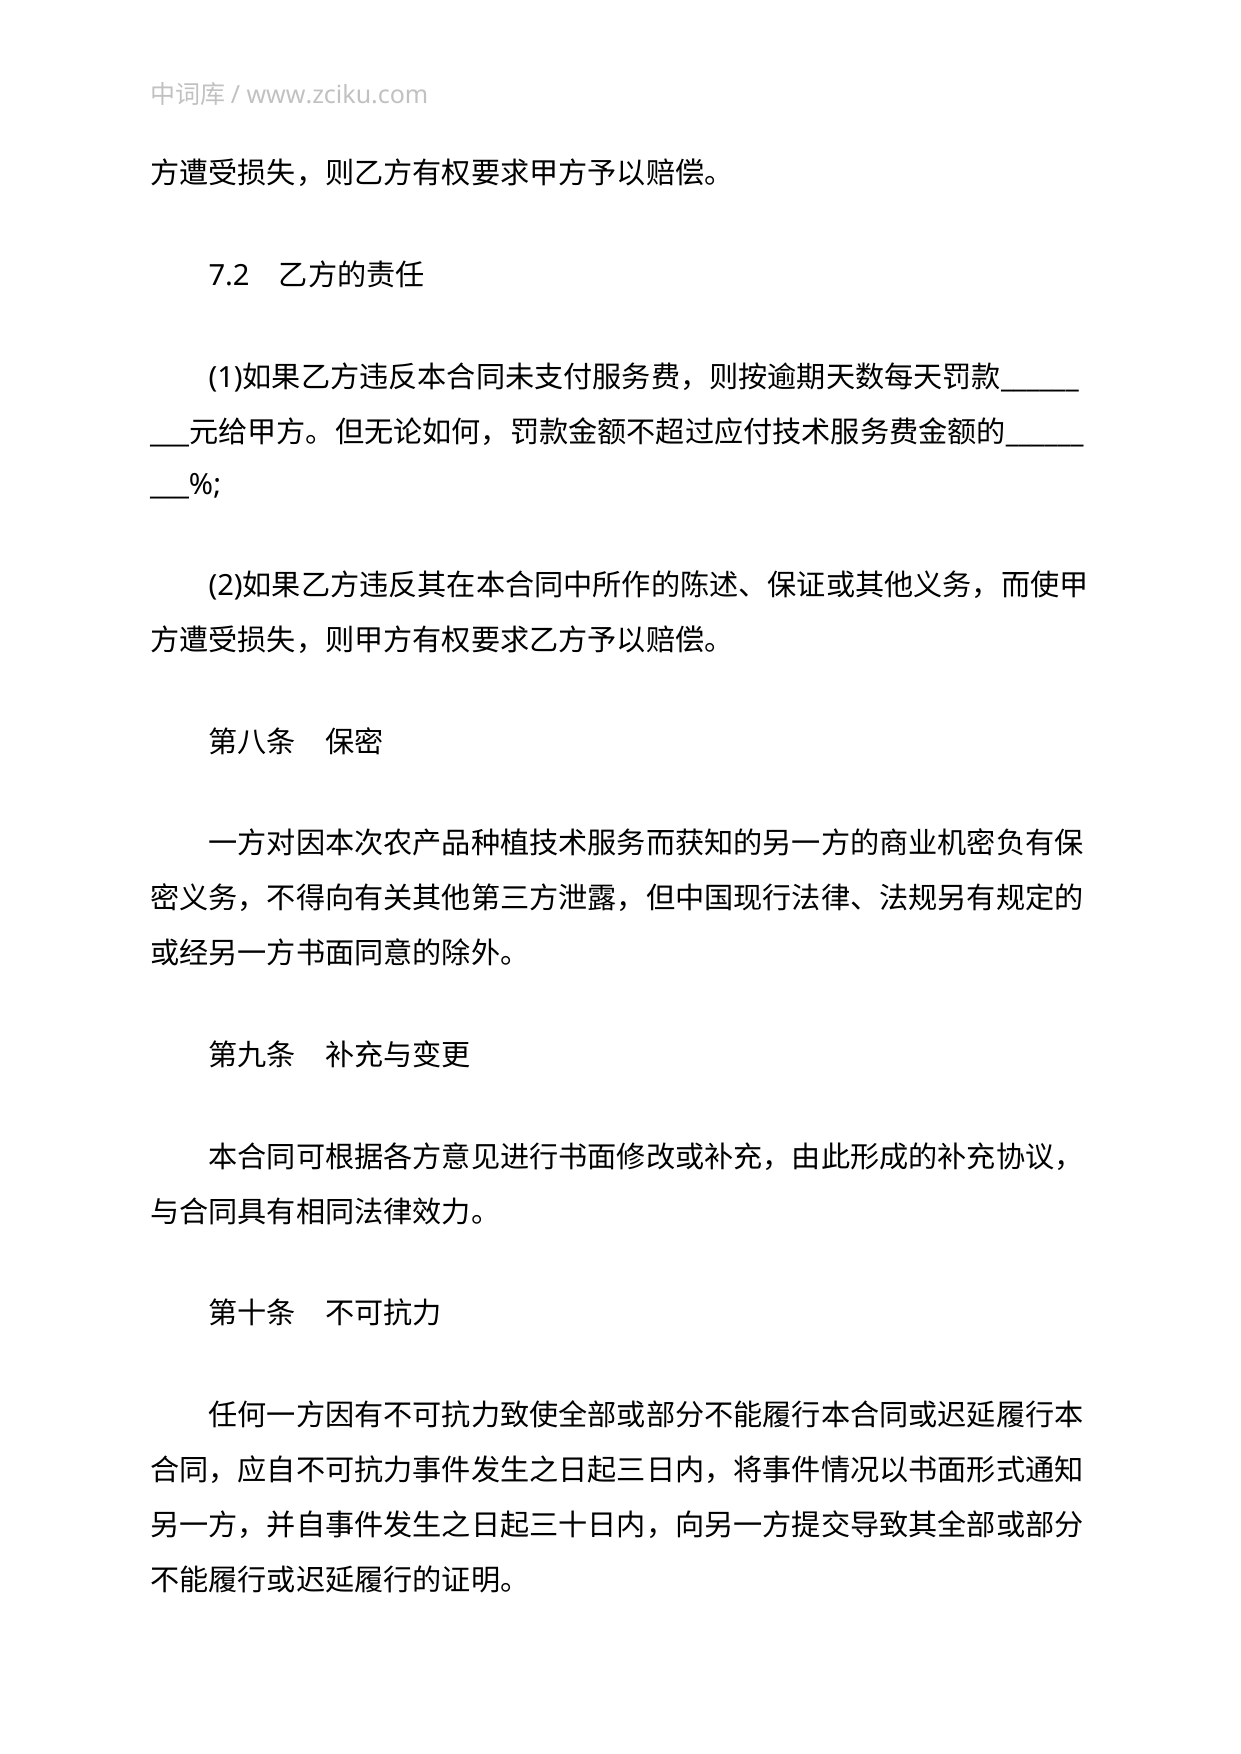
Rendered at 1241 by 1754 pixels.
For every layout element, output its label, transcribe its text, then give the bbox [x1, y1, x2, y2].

text (1)如果乙方违反本合同未支付服务费，则按逾期天数每天罚款_________元给甲方。但无论如何，罚款金额不超过应付技术服务费金额的_________%; [150, 354, 1090, 503]
text 7.2 乙方的责任 [150, 252, 1090, 294]
text 第十条 不可抗力 [150, 1290, 1090, 1332]
text 任何一方因有不可抗力致使全部或部分不能履行本合同或迟延履行本合同，应自不可抗力事件发生之日起三日内，将事件情况以书面形式通知另一方，并自事件发生之日起三十日内，向另一方提交导致其全部或部分不能履行或迟延履行的证明。 [150, 1392, 1090, 1599]
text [150, 150, 1090, 192]
text 本合同可根据各方意见进行书面修改或补充，由此形成的补充协议，与合同具有相同法律效力。 [150, 1133, 1090, 1231]
text (2)如果乙方违反其在本合同中所作的陈述、保证或其他义务，而使甲方遭受损失，则甲方有权要求乙方予以赔偿。 [150, 561, 1090, 659]
text 第九条 补充与变更 [150, 1032, 1090, 1074]
text 一方对因本次农产品种植技术服务而获知的另一方的商业机密负有保密义务，不得向有关其他第三方泄露，但中国现行法律、法规另有规定的或经另一方书面同意的除外。 [150, 820, 1090, 972]
text 第八条 保密 [150, 718, 1090, 761]
